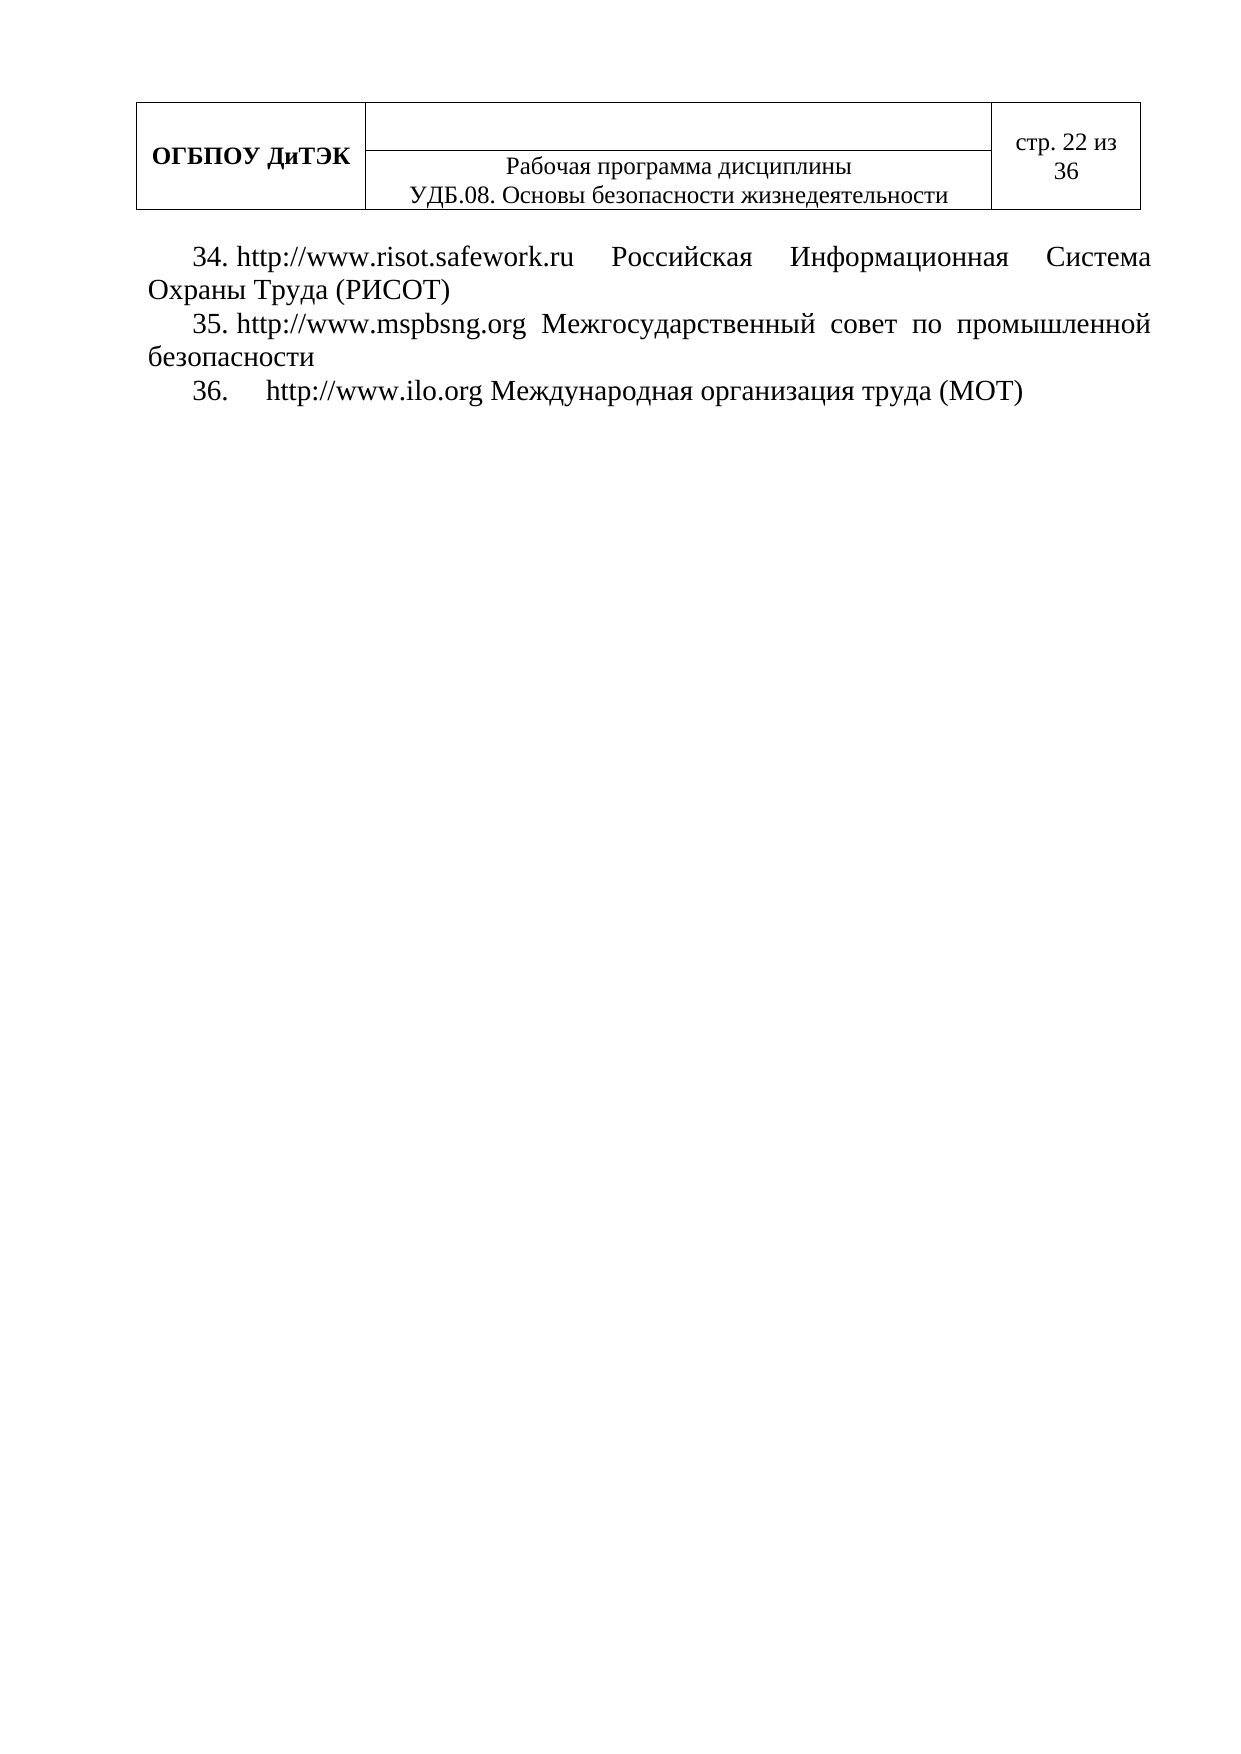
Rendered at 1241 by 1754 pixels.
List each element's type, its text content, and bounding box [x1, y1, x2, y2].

list http://www.mspbsng.org Межгосударственный совет по промышленной безопасности [148, 306, 1152, 373]
list http://www.ilo.org Международная организация труда (МОТ) [148, 373, 1152, 406]
list http://www.risot.safework.ru Российская Информационная Система Охраны Труда (РИСОТ) [148, 239, 1152, 306]
